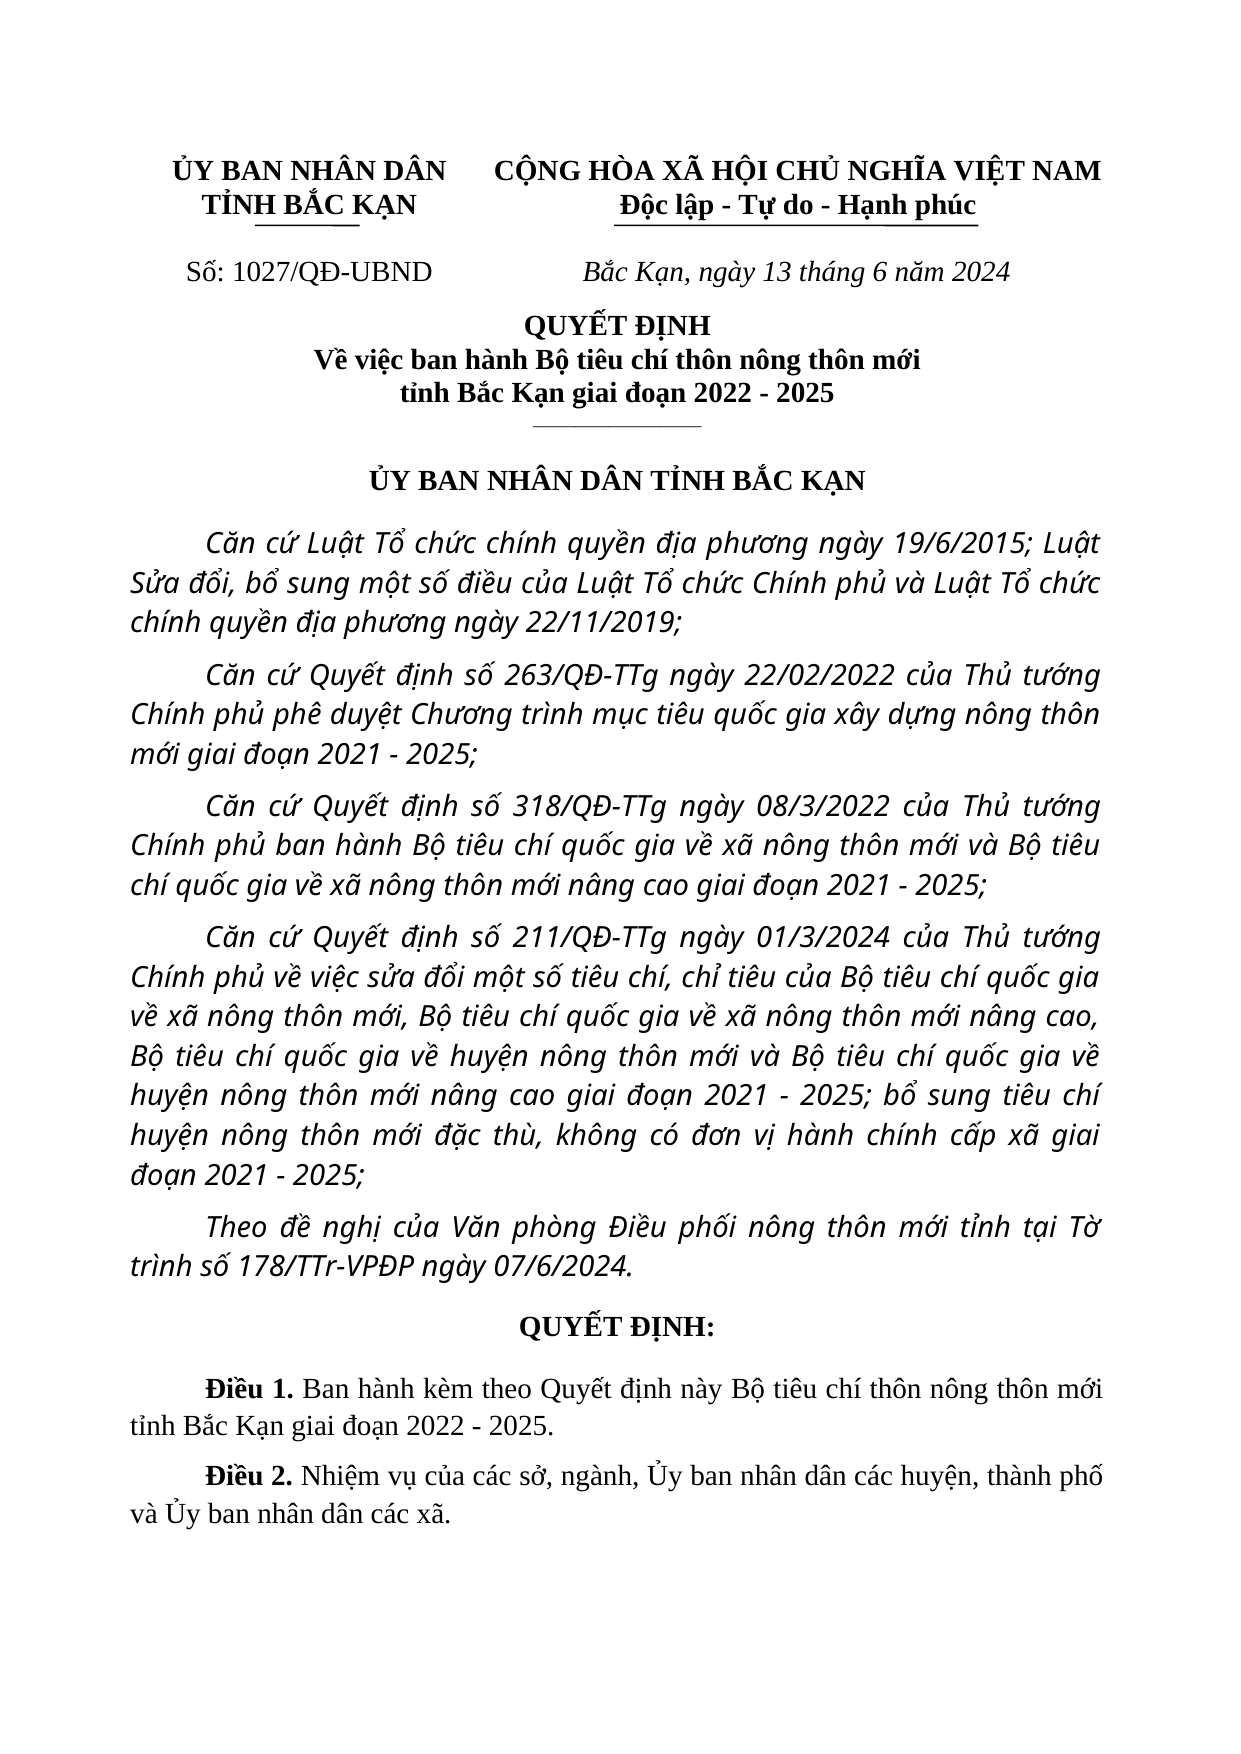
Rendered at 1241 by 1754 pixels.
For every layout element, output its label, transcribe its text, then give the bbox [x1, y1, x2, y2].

text Căn cứ Luật Tổ chức chính quyền địa phương ngày 19/6/2015; Luật Sửa đổi, bổ sung một số điều của Luật Tổ chức Chính phủ và Luật Tổ chức chính quyền địa phương ngày 22/11/2019; [130, 522, 1104, 641]
text Điều 2. Nhiệm vụ của các sở, ngành, Ủy ban nhân dân các huyện, thành phố và Ủy ban nhân dân các xã. [130, 1456, 1104, 1531]
text Căn cứ Quyết định số 211/QĐ-TTg ngày 01/3/2024 của Thủ tướng Chính phủ về việc sửa đổi một số tiêu chí, chỉ tiêu của Bộ tiêu chí quốc gia về xã nông thôn mới, Bộ tiêu chí quốc gia về xã nông thôn mới nâng cao, Bộ tiêu chí quốc gia về huyện nông thôn mới và Bộ tiêu chí quốc gia về huyện nông thôn mới nâng cao giai đoạn 2021 - 2025; bổ sung tiêu chí huyện nông thôn mới đặc thù, không có đơn vị hành chính cấp xã giai đoạn 2021 - 2025; [130, 916, 1104, 1193]
text tỉnh Bắc Kạn giai đoạn 2022 - 2025 [130, 376, 1104, 409]
text Căn cứ Quyết định số 263/QĐ-TTg ngày 22/02/2022 của Thủ tướng Chính phủ phê duyệt Chương trình mục tiêu quốc gia xây dựng nông thôn mới giai đoạn 2021 - 2025; [130, 653, 1104, 772]
text Về việc ban hành Bộ tiêu chí thôn nông thôn mới [130, 342, 1104, 376]
table_header ỦY BAN NHÂN DÂN TỈNH BẮC KẠN Số: 1027/QĐ-UBND [141, 154, 477, 288]
text Theo đề nghị của Văn phòng Điều phối nông thôn mới tỉnh tại Tờ trình số 178/TTr-VPĐP ngày 07/6/2024. [130, 1205, 1104, 1284]
text QUYẾT ĐỊNH [130, 308, 1104, 342]
text Căn cứ Quyết định số 318/QĐ-TTg ngày 08/3/2022 của Thủ tướng Chính phủ ban hành Bộ tiêu chí quốc gia về xã nông thôn mới và Bộ tiêu chí quốc gia về xã nông thôn mới nâng cao giai đoạn 2021 - 2025; [130, 784, 1104, 903]
text ____________________ [130, 409, 1104, 443]
text ỦY BAN NHÂN DÂN TỈNH BẮC KẠN [130, 463, 1104, 497]
table_header CỘNG HÒA XÃ HỘI CHỦ NGHĨA VIỆT Độc lập - Tự do - Hạnh phúc Bắc Kạn, ngày 13 tháng 6 năm 2024 [477, 154, 1118, 288]
text Điều 1. Ban hành kèm theo Quyết định này Bộ tiêu chí thôn nông thôn mới tỉnh Bắc Kạn giai đoạn 2022 - 2025. [130, 1368, 1104, 1443]
text QUYẾT ĐỊNH: [130, 1309, 1104, 1343]
